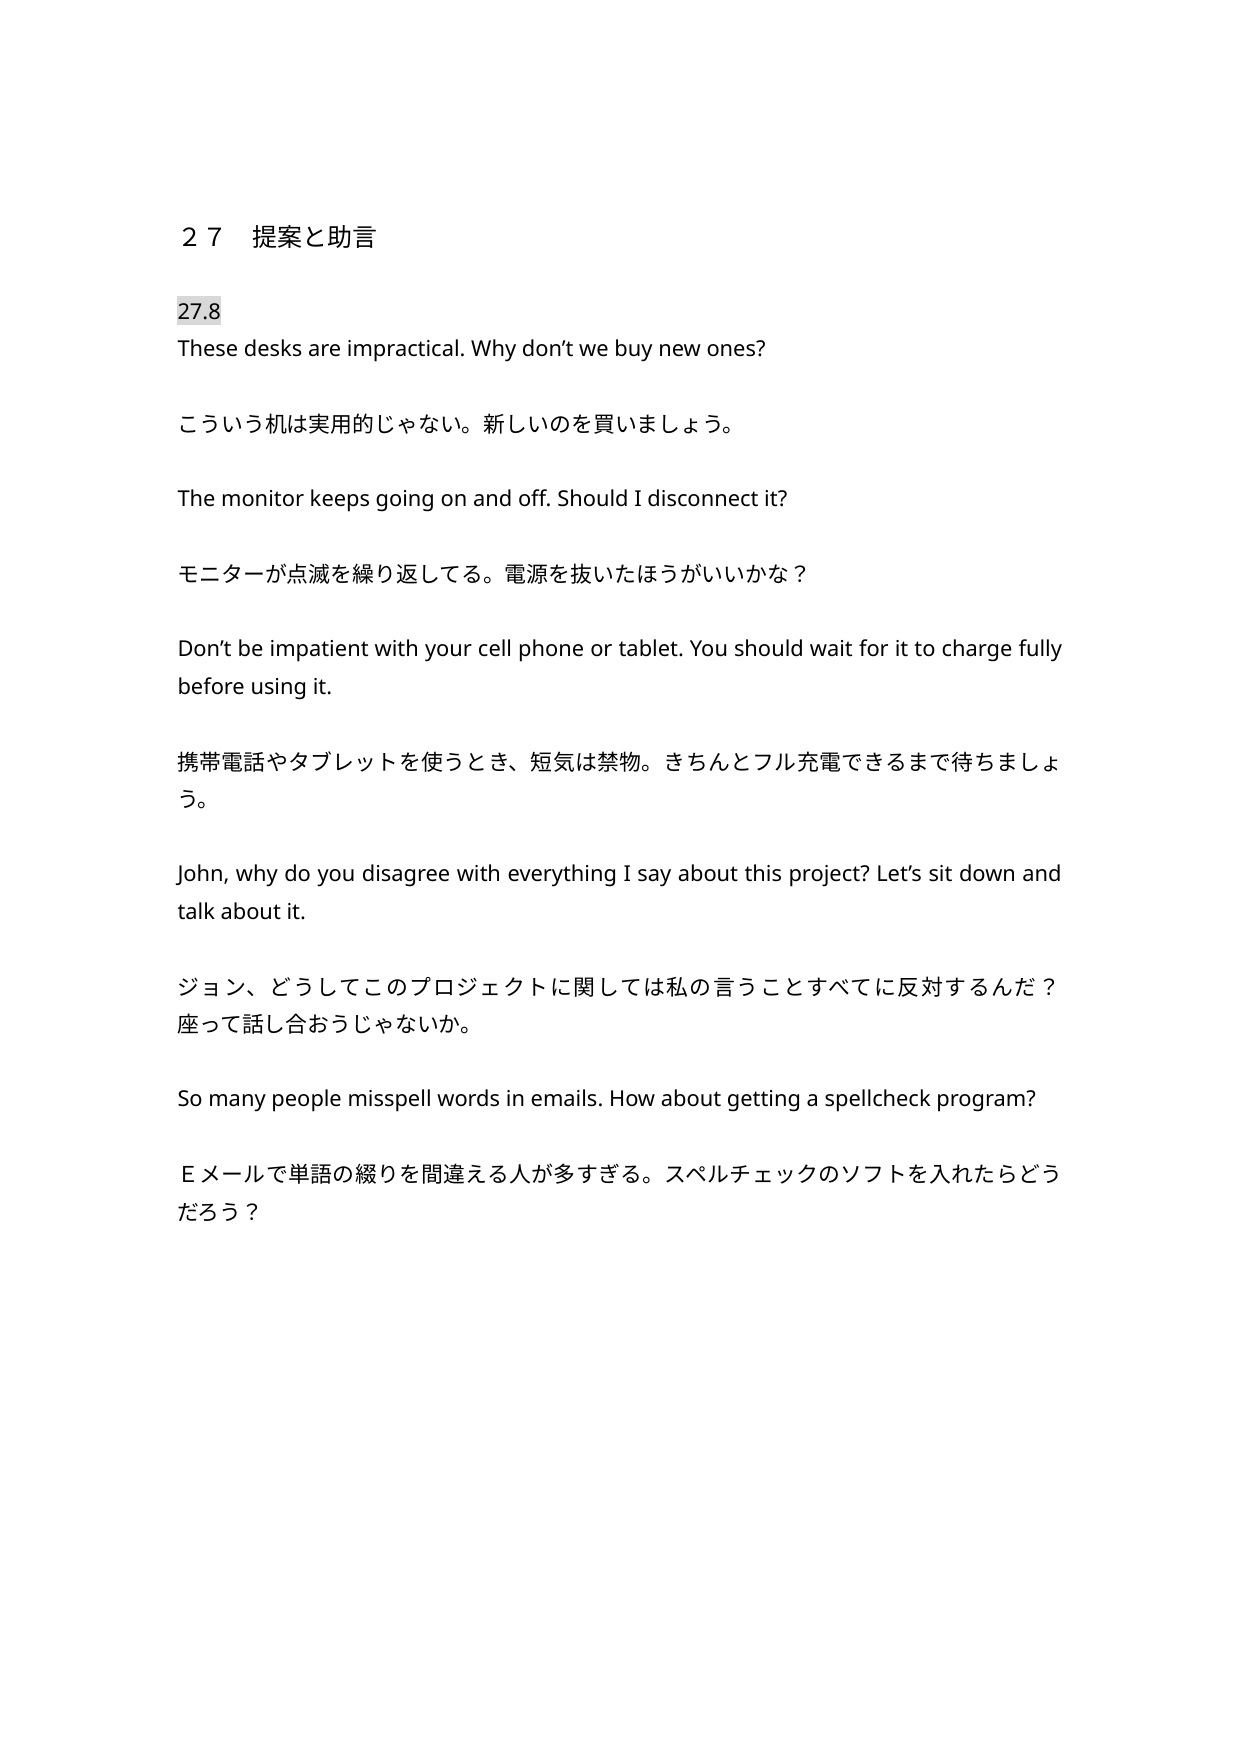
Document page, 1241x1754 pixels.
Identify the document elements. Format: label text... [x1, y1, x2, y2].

text So many people misspell words in emails. How about getting a spellcheck program? [177, 1079, 1063, 1117]
text These desks are impractical. Why don’t we buy new ones? [177, 329, 1063, 367]
text The monitor keeps going on and off. Should I disconnect it? [177, 479, 1063, 517]
text Ｅメールで単語の綴りを間違える人が多すぎる。スペルチェックのソフトを入れたらどうだろう？ [177, 1154, 1063, 1229]
text 27.8 [177, 292, 1063, 329]
text ２７ 提案と助言 [177, 217, 1063, 254]
text Don’t be impatient with your cell phone or tablet. You should wait for it to charge fully before using it. [177, 629, 1063, 704]
text モニターが点滅を繰り返してる。電源を抜いたほうがいいかな？ [177, 554, 1063, 592]
text John, why do you disagree with everything I say about this project? Let’s sit down and talk about it. [177, 854, 1063, 929]
text 携帯電話やタブレットを使うとき、短気は禁物。きちんとフル充電できるまで待ちましょう。 [177, 742, 1063, 817]
text こういう机は実用的じゃない。新しいのを買いましょう。 [177, 404, 1063, 442]
text ジョン、どうしてこのプロジェクトに関しては私の言うことすべてに反対するんだ？ 座って話し合おうじゃないか。 [177, 967, 1063, 1042]
